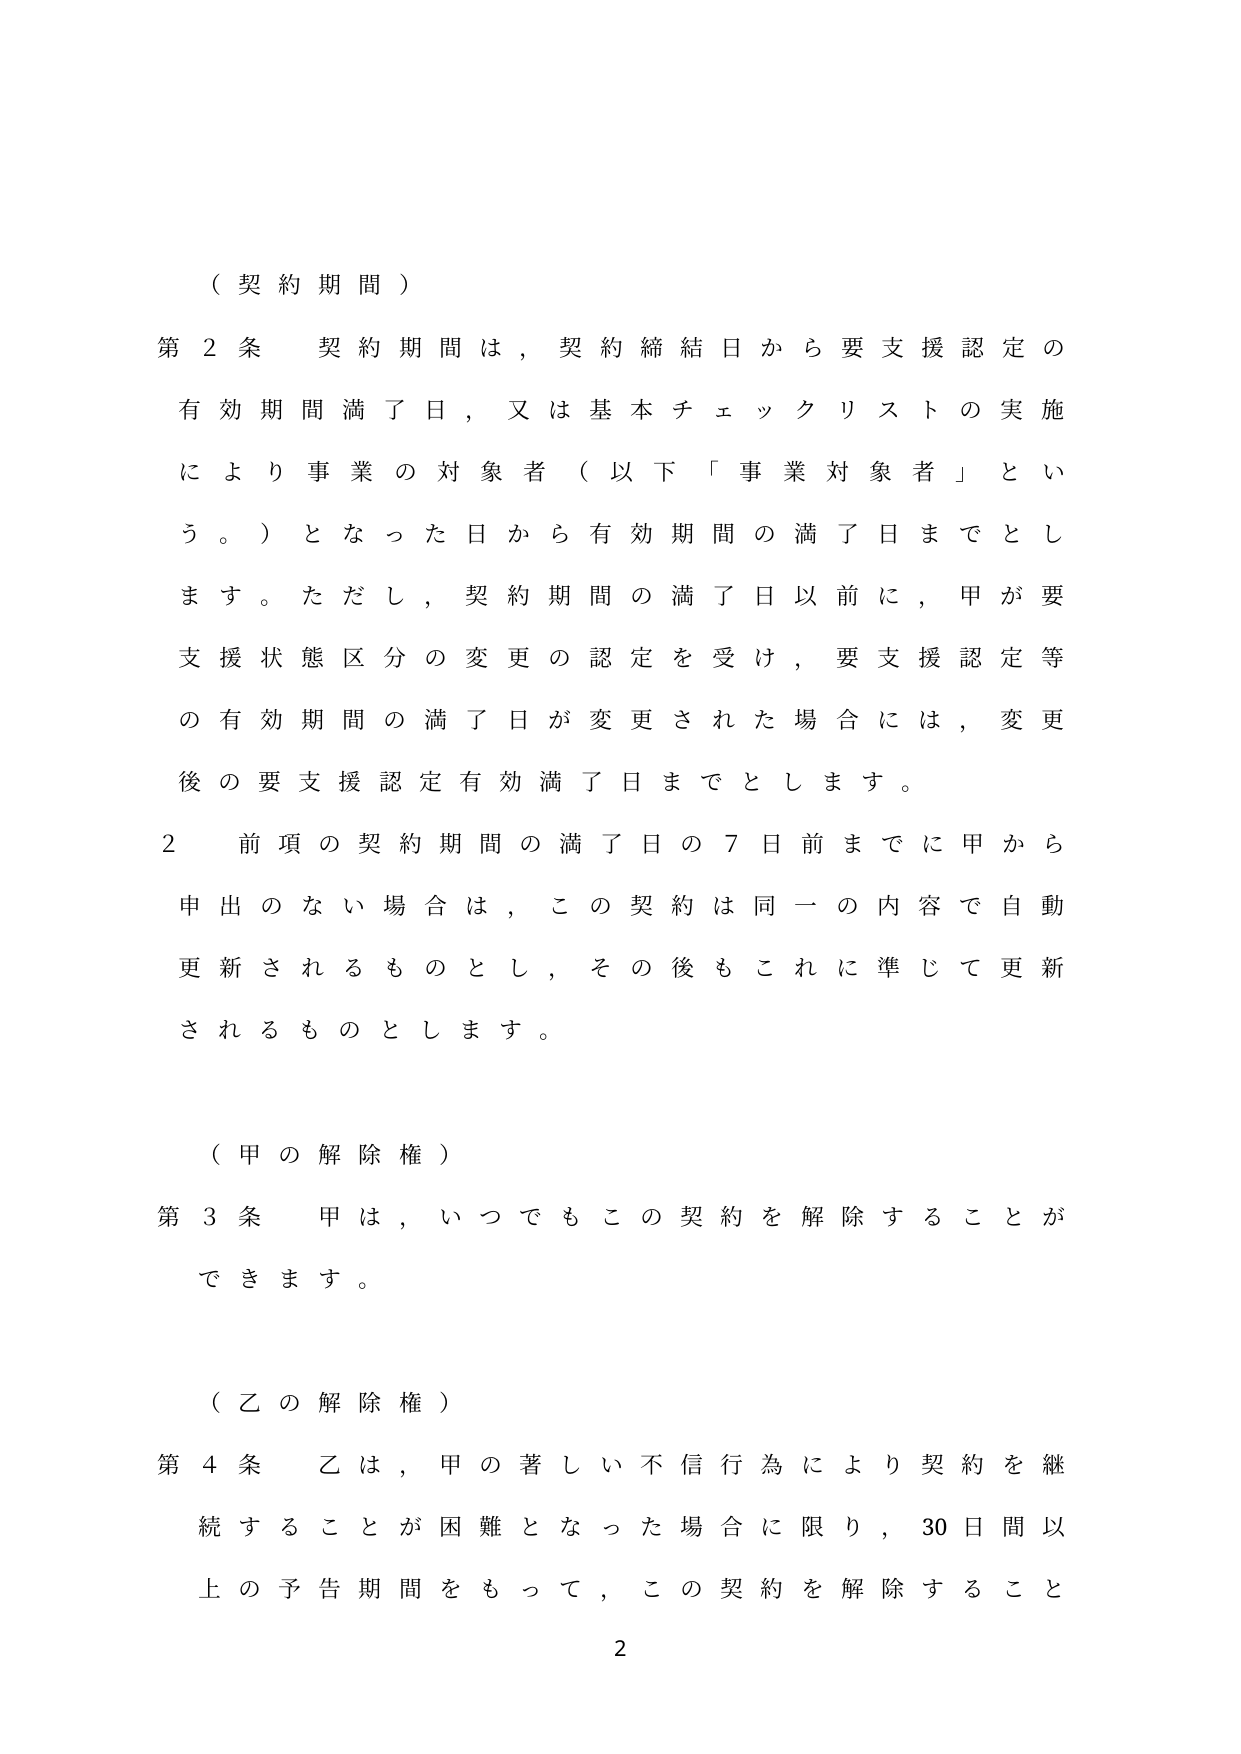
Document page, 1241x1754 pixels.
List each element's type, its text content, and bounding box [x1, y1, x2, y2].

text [158, 1433, 1082, 1619]
text 第２条 契約期間は，契約締結日から要支援認定の有効期間満了日，又は基本チェックリストの実施により事業の対象者（以下「事業対象者」という。）となった日から有効期間の満了日までとします。ただし，契約期間の満了日以前に，甲が要支援状態区分の変更の認定を受け，要支援認定等の有効期間の満了日が変更された場合には，変更後の要支援認定有効満了日までとします。 [158, 315, 1082, 812]
text （乙の解除権） [179, 1371, 1082, 1433]
text 第３条 甲は，いつでもこの契約を解除することができます。 [158, 1184, 1082, 1308]
text ２ 前項の契約期間の満了日の７日前までに甲から申出のない場合は，この契約は同一の内容で自動更新されるものとし，その後もこれに準じて更新されるものとします。 [158, 812, 1082, 1060]
text （甲の解除権） [179, 1122, 1082, 1184]
text （契約期間） [179, 253, 1082, 315]
